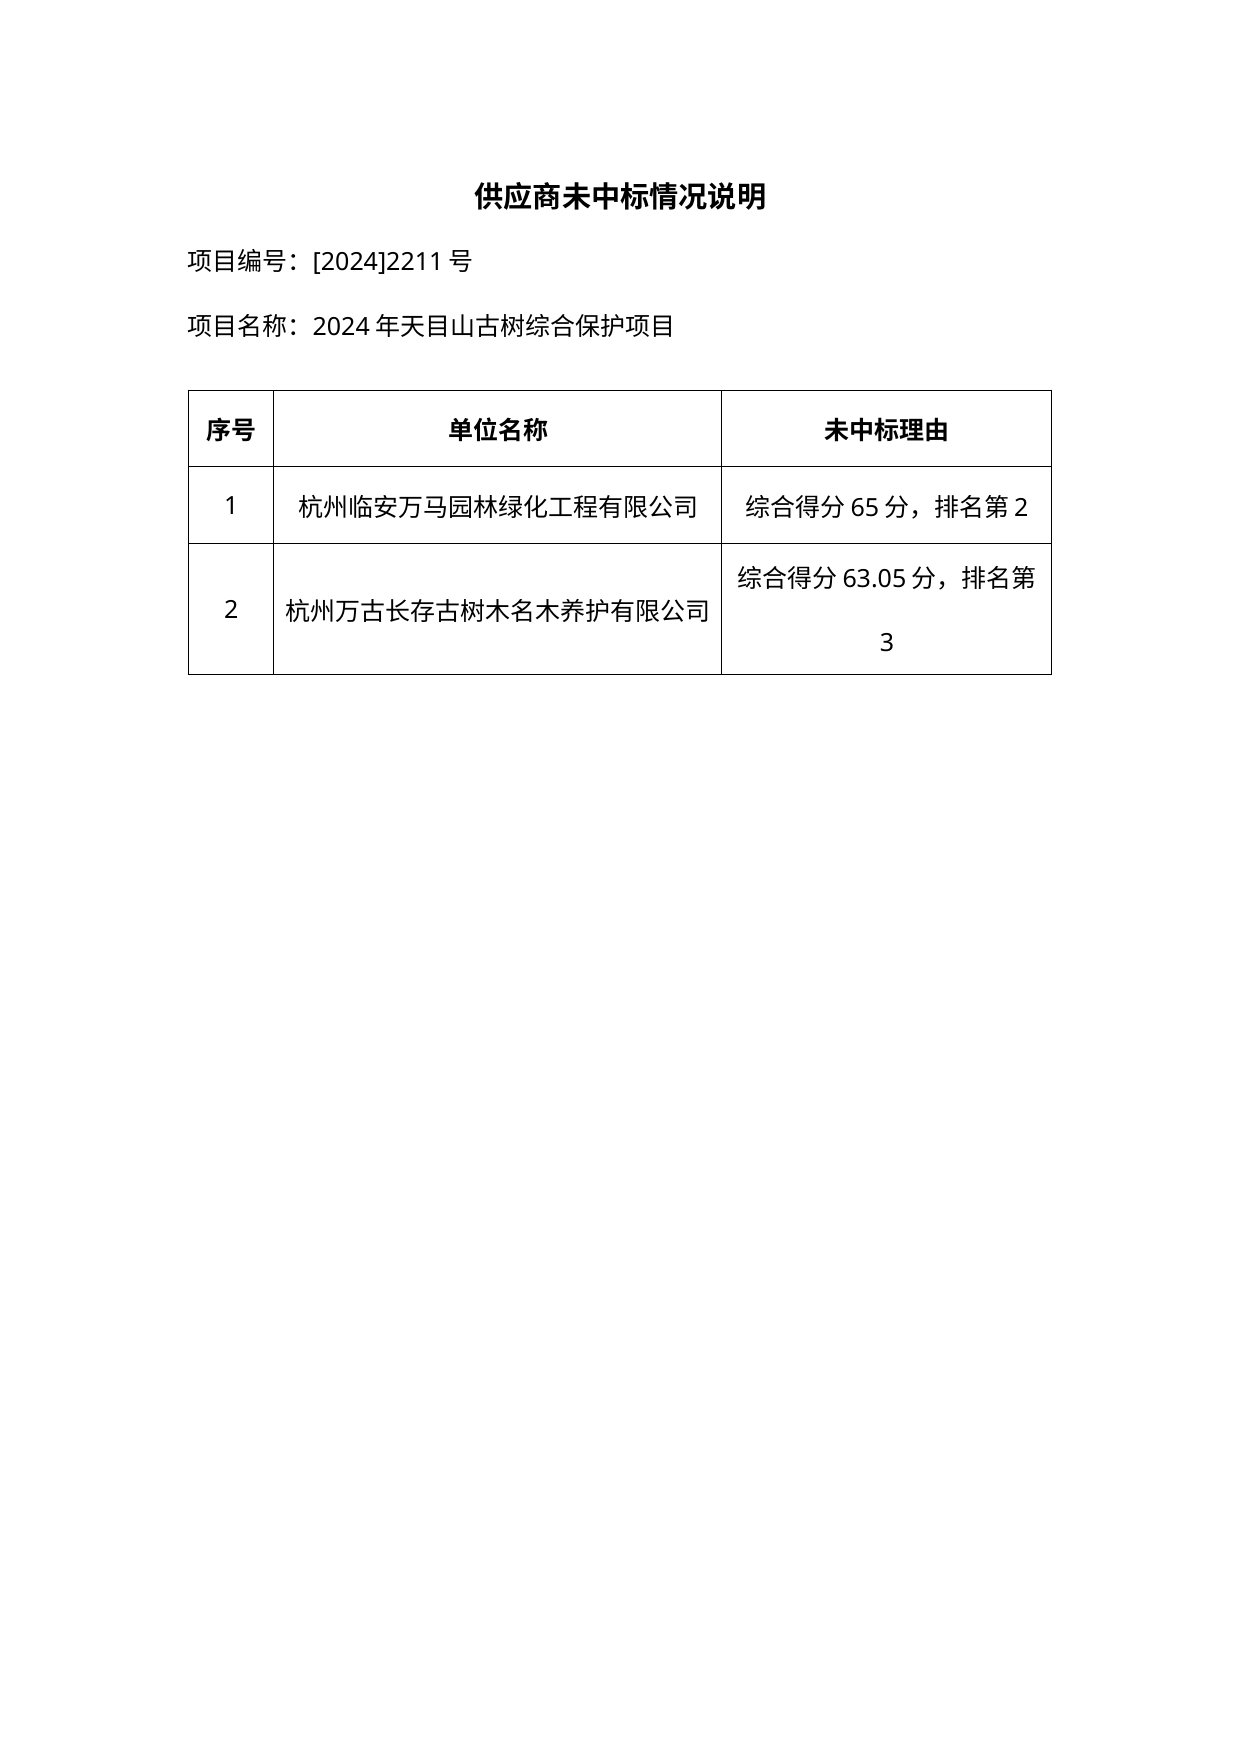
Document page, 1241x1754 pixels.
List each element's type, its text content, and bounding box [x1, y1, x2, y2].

table_cell 杭州临安万马园林绿化工程有限公司 [274, 467, 721, 543]
table_cell 1 [189, 467, 273, 543]
table_cell 2 [189, 544, 273, 674]
table_header 未中标理由 [722, 391, 1051, 466]
table_header 序号 [189, 391, 273, 466]
text 项目编号：[2024]2211号 [187, 227, 1053, 292]
table_header 单位名称 [274, 391, 721, 466]
text 供应商未中标情况说明 [187, 162, 1053, 227]
table_cell 综合得分63.05分，排名第3 [722, 544, 1051, 674]
table_cell 综合得分65分，排名第2 [722, 467, 1051, 543]
table_cell 杭州万古长存古树木名木养护有限公司 [274, 544, 721, 674]
text 项目名称：2024年天目山古树综合保护项目 [187, 292, 1053, 357]
